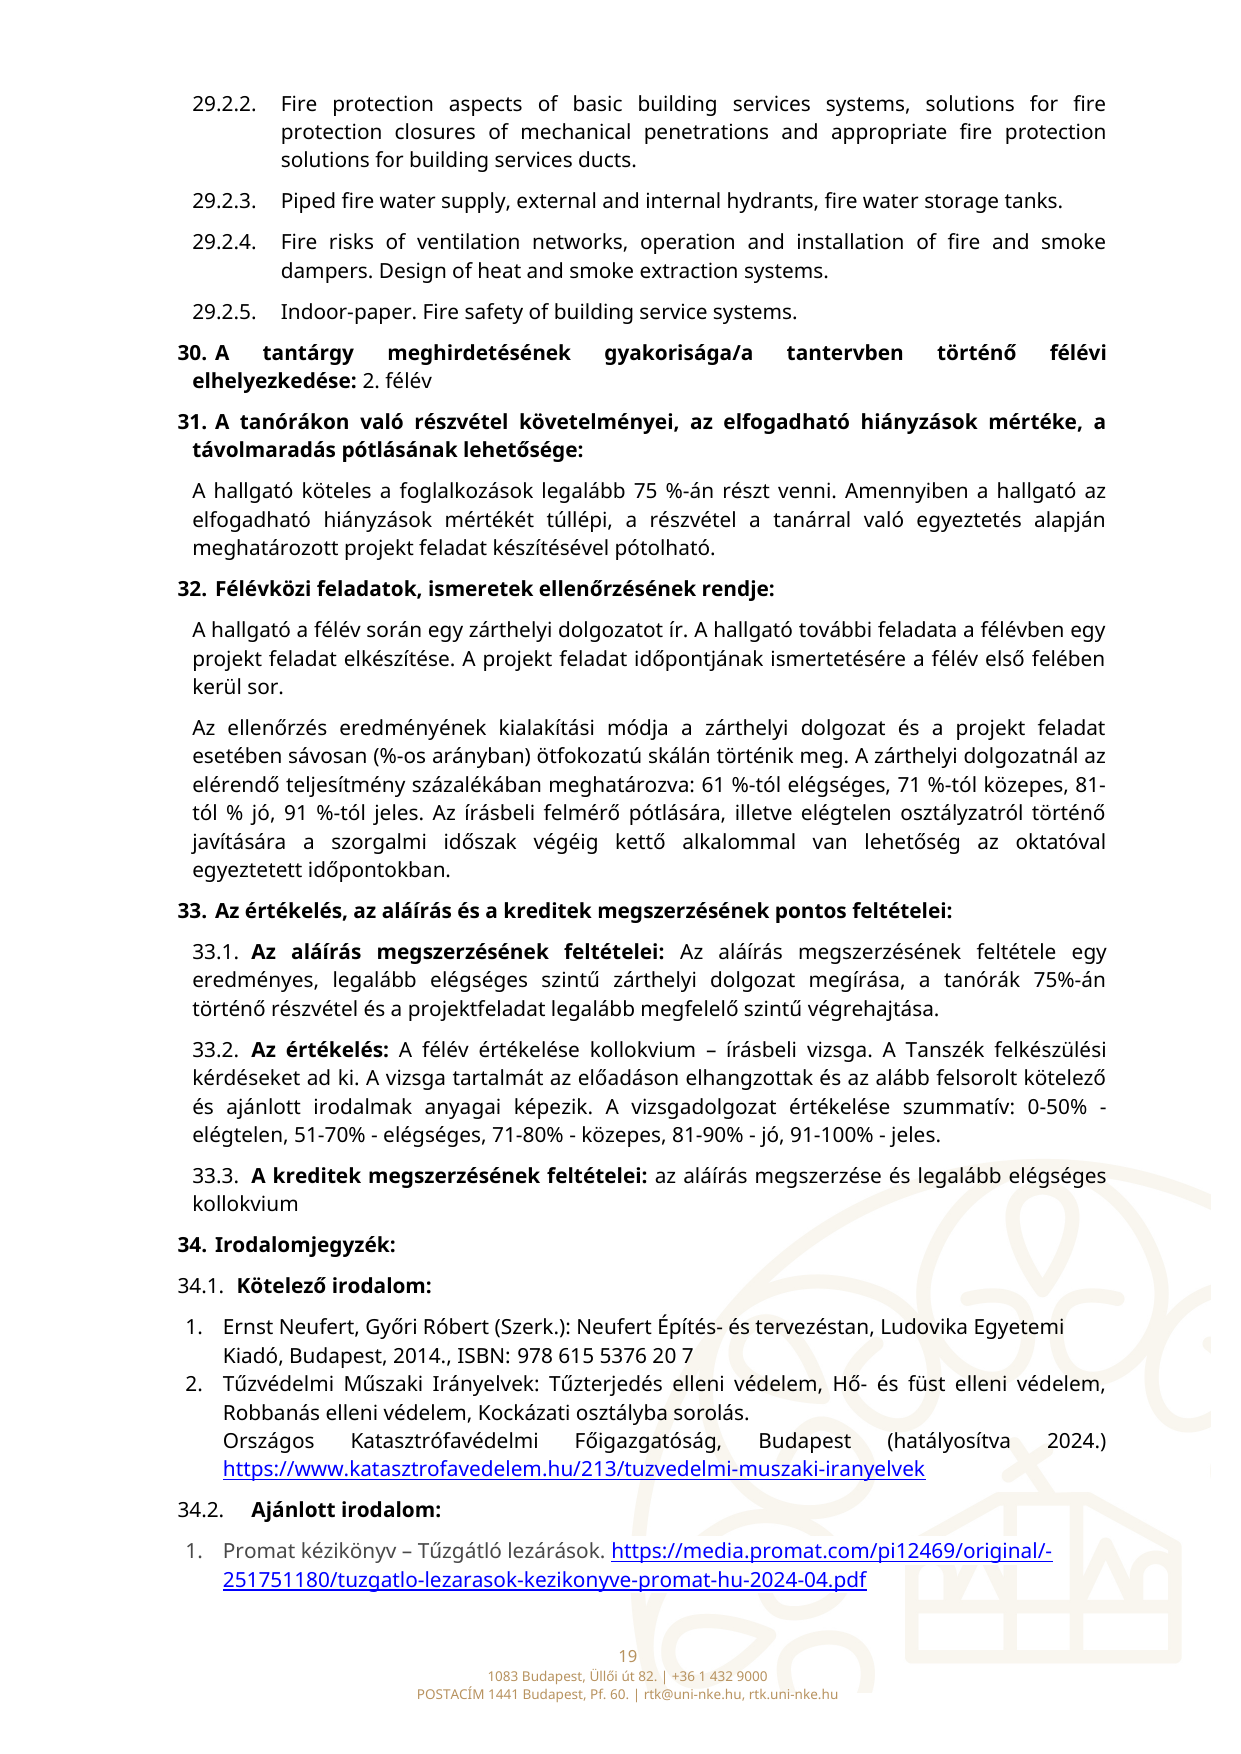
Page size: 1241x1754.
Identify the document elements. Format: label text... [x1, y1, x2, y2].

list Országos Katasztrófavédelmi Főigazgatóság, Budapest (hatályosítva 2024.) https://www.katasztrofavedelem.hu/213/tuzvedelmi-muszaki-iranyelvek [223, 1426, 1107, 1483]
list Kötelező irodalom: [177, 1271, 1107, 1300]
list A tantárgy meghirdetésének gyakorisága/a tantervben történő félévi elhelyezkedése: 2. félév [177, 338, 1107, 394]
list Fire risks of ventilation networks, operation and installation of fire and smoke dampers. Design of heat and smoke extraction systems. [192, 227, 1107, 284]
list Irodalomjegyzék: [177, 1231, 1107, 1259]
list Promat kézikönyv – Tűzgátló lezárások. https://media.promat.com/pi12469/original/-251751180/tuzgatlo-lezarasok-kezikonyve-promat-hu-2024-04.pdf [867, 1536, 1107, 1593]
list Félévközi feladatok, ismeretek ellenőrzésének rendje: [177, 574, 1107, 603]
text A hallgató a félév során egy zárthelyi dolgozatot ír. A hallgató további feladata a félévben egy projekt feladat elkészítése. A projekt feladat időpontjának ismertetésére a félév első felében kerül sor. [192, 615, 1107, 701]
list Ajánlott irodalom: [177, 1496, 1107, 1524]
list Fire protection aspects of basic building services systems, solutions for fire protection closures of mechanical penetrations and appropriate fire protection solutions for building services ducts. [192, 89, 1107, 174]
text Az ellenőrzés eredményének kialakítási módja a zárthelyi dolgozat és a projekt feladat esetében sávosan (%-os arányban) ötfokozatú skálán történik meg. A zárthelyi dolgozatnál az elérendő teljesítmény százalékában meghatározva: 61 %-tól elégséges, 71 %-tól közepes, 81-tól % jó, 91 %-tól jeles. Az írásbeli felmérő pótlására, illetve elégtelen osztályzatról történő javítására a szorgalmi időszak végéig kettő alkalommal van lehetőség az oktatóval egyeztetett időpontokban. [192, 713, 1107, 884]
list Az értékelés: A félév értékelése kollokvium – írásbeli vizsga. A Tanszék felkészülési kérdéseket ad ki. A vizsga tartalmát az előadáson elhangzottak és az alább felsorolt kötelező és ajánlott irodalmak anyagai képezik. A vizsgadolgozat értékelése szummatív: 0-50% - elégtelen, 51-70% - elégséges, 71-80% - közepes, 81-90% - jó, 91-100% - jeles. [192, 1035, 1107, 1149]
picture [0, 62, 1211, 1693]
list A tanórákon való részvétel követelményei, az elfogadható hiányzások mértéke, a távolmaradás pótlásának lehetősége: [177, 407, 1107, 464]
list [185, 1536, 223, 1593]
list Piped fire water supply, external and internal hydrants, fire water storage tanks. [192, 186, 1107, 215]
list Az értékelés, az aláírás és a kreditek megszerzésének pontos feltételei: [177, 896, 1107, 924]
list A kreditek megszerzésének feltételei: az aláírás megszerzése és legalább elégséges kollokvium [192, 1161, 1107, 1218]
list Indoor-paper. Fire safety of building service systems. [192, 297, 1107, 325]
list Tűzvédelmi Műszaki Irányelvek: Tűzterjedés elleni védelem, Hő- és füst elleni védelem, Robbanás elleni védelem, Kockázati osztályba sorolás. [185, 1369, 1107, 1426]
text A hallgató köteles a foglalkozások legalább 75 %-án részt venni. Amennyiben a hallgató az elfogadható hiányzások mértékét túllépi, a részvétel a tanárral való egyeztetés alapján meghatározott projekt feladat készítésével pótolható. [192, 476, 1107, 562]
list Az aláírás megszerzésének feltételei: Az aláírás megszerzésének feltétele egy eredményes, legalább elégséges szintű zárthelyi dolgozat megírása, a tanórák 75%-án történő részvétel és a projektfeladat legalább megfelelő szintű végrehajtása. [192, 937, 1107, 1022]
list Ernst Neufert, Győri Róbert (Szerk.): Neufert Építés- és tervezéstan, Ludovika Egyetemi Kiadó, Budapest, 2014., ISBN: 978 615 5376 20 7 [185, 1312, 1107, 1369]
